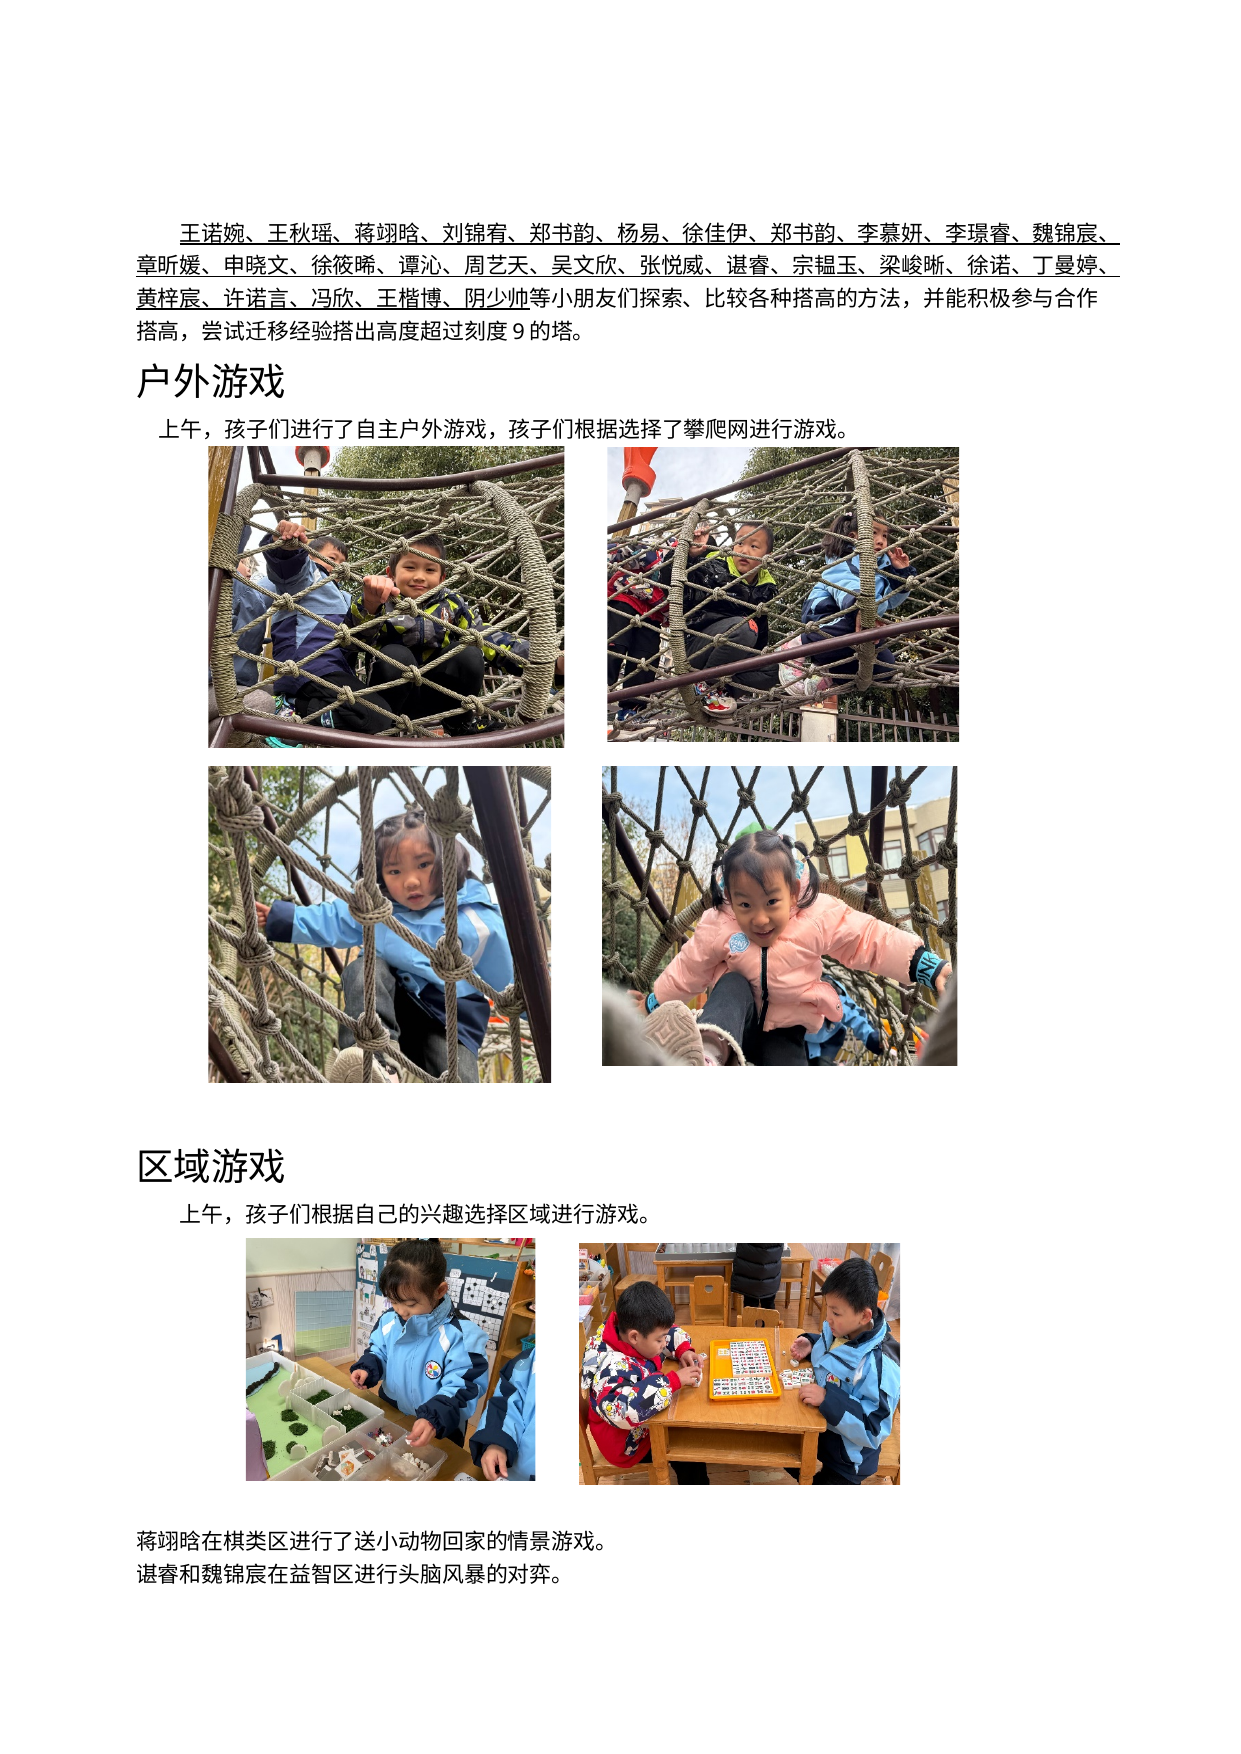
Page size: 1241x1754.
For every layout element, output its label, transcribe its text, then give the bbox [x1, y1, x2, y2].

picture [245, 1238, 536, 1481]
text 王诺婉、王秋瑶、蒋翊晗、刘锦宥、郑书韵、杨易、徐佳伊、郑书韵、李慕妍、李璟睿、魏锦宸、章昕媛、申晓文、徐筱晞、谭沁、周艺天、吴文欣、张悦威、谌睿、宗韫玉、梁峻晰、徐诺、丁曼婷、黄梓宸、许诺言、冯欣、王楷博、阴少帅等小朋友们探索、比较各种搭高的方法，并能积极参与合作搭高，尝试迁移经验搭出高度超过刻度9的塔。 [136, 277, 1104, 346]
picture [208, 446, 565, 748]
text 区域游戏 [136, 1131, 1104, 1197]
picture [579, 1243, 901, 1485]
picture [208, 766, 552, 1083]
text 谌睿和魏锦宸在益智区进行头脑风暴的对弈。 [136, 1556, 1104, 1589]
text 上午，孩子们进行了自主户外游戏，孩子们根据选择了攀爬网进行游戏。 [136, 412, 1104, 444]
text 王诺婉、王秋瑶、蒋翊晗、刘锦宥、郑书韵、杨易、徐佳伊、郑书韵、李慕妍、李璟睿、魏锦宸、章昕媛、申晓文、徐筱晞、谭沁、周艺天、吴文欣、张悦威、谌睿、宗韫玉、梁峻晰、徐诺、丁曼婷、黄梓宸、许诺言、冯欣、王楷博、阴少帅等小朋友们探索、比较各种搭高的方法，并能积极参与合作搭高，尝试迁移经验搭出高度超过刻度9的塔。 [136, 215, 1104, 276]
text 蒋翊晗在棋类区进行了送小动物回家的情景游戏。 [136, 1524, 1104, 1556]
picture [607, 447, 960, 742]
text 户外游戏 [136, 346, 1104, 412]
text 上午，孩子们根据自己的兴趣选择区域进行游戏。 [136, 1197, 1104, 1229]
picture [602, 766, 958, 1066]
